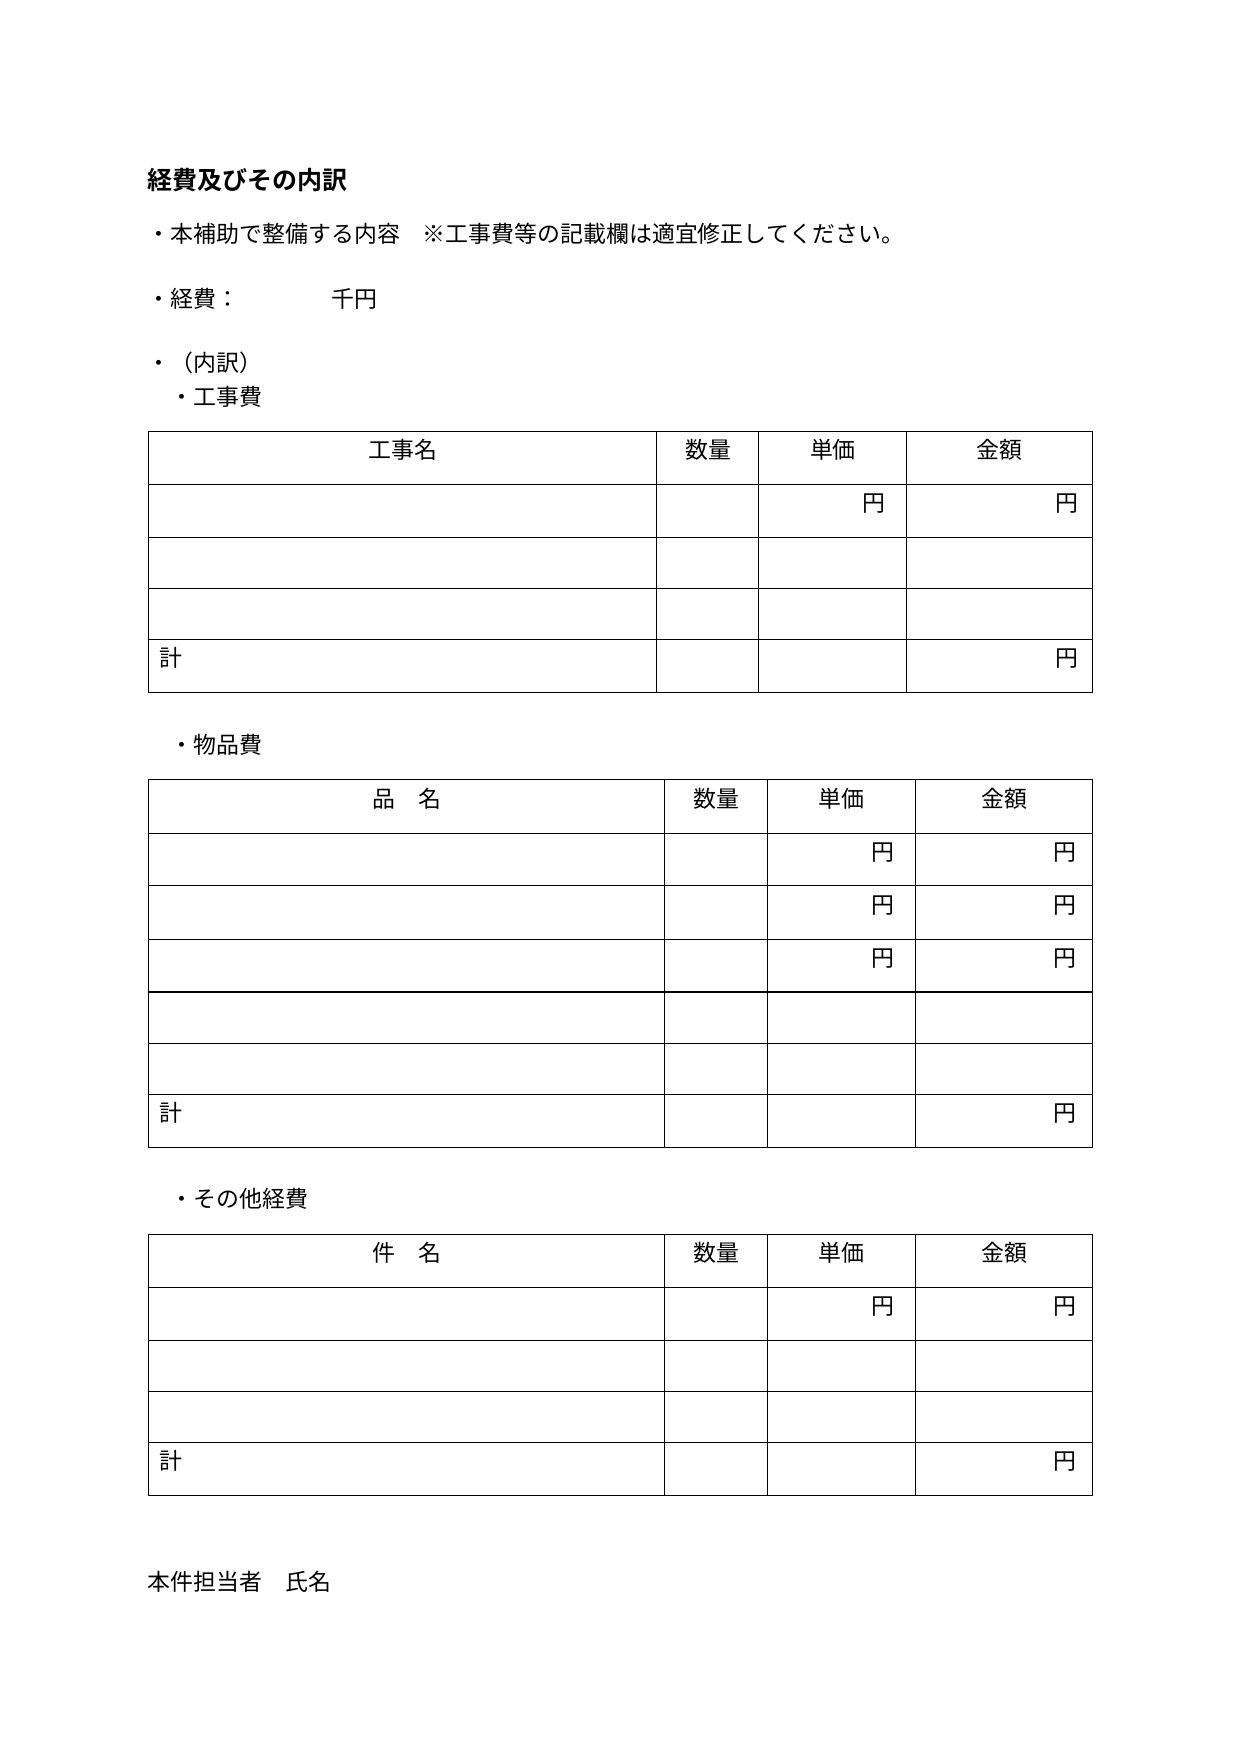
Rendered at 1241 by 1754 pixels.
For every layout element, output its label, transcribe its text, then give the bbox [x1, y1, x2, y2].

table_cell 円 [916, 886, 1092, 938]
table_cell [657, 538, 758, 588]
table_cell [149, 940, 664, 991]
table_cell 円 [907, 485, 1092, 537]
table_cell [768, 1095, 915, 1147]
table_cell [665, 940, 767, 991]
table_cell [149, 886, 664, 938]
table_header 単価 [768, 1235, 915, 1287]
table_cell [665, 1044, 767, 1093]
table_cell 円 [768, 886, 915, 938]
table_cell [665, 1095, 767, 1147]
table_cell [768, 993, 915, 1042]
table_header 品 名 [149, 780, 664, 832]
text ・（内訳） [148, 345, 1092, 378]
table_cell [149, 485, 656, 537]
table_cell [916, 993, 1092, 1042]
text ・物品費 [148, 727, 1092, 760]
table_cell [665, 1288, 767, 1340]
table_cell [759, 589, 906, 639]
table_cell [907, 538, 1092, 588]
text ・本補助で整備する内容 ※工事費等の記載欄は適宜修正してください。 [148, 216, 1092, 249]
table_cell [916, 1044, 1092, 1093]
table_cell [657, 640, 758, 692]
table_cell [768, 1443, 915, 1495]
table_header 単価 [768, 780, 915, 832]
table_cell 円 [759, 485, 906, 537]
table_cell [759, 538, 906, 588]
table_cell [149, 1044, 664, 1093]
table_cell [665, 834, 767, 885]
table_cell [149, 993, 664, 1042]
table_cell 円 [916, 834, 1092, 885]
table_cell [149, 1288, 664, 1340]
table_cell [907, 589, 1092, 639]
table_header 金額 [907, 432, 1092, 484]
text ・経費： 千円 [148, 281, 1092, 314]
table_cell [768, 1392, 915, 1442]
table_cell 円 [916, 1288, 1092, 1340]
table_cell 円 [768, 1288, 915, 1340]
text 本件担当者 氏名 [148, 1563, 1092, 1597]
table_cell 円 [768, 834, 915, 885]
table_header 数量 [665, 780, 767, 832]
table_cell 円 [916, 940, 1092, 991]
table_cell [665, 993, 767, 1042]
table_cell [665, 886, 767, 938]
table_cell [759, 640, 906, 692]
table_cell [657, 485, 758, 537]
table_cell 計 [149, 1443, 664, 1495]
table_cell [916, 1341, 1092, 1391]
table_cell [768, 1044, 915, 1093]
table_cell [768, 1341, 915, 1391]
table_cell 計 [149, 1095, 664, 1147]
text ・工事費 [148, 378, 1092, 412]
table_cell 円 [907, 640, 1092, 692]
table_header 単価 [759, 432, 906, 484]
table_cell [149, 834, 664, 885]
table_cell [665, 1443, 767, 1495]
table_cell 円 [768, 940, 915, 991]
table_header 金額 [916, 1235, 1092, 1287]
table_cell [657, 589, 758, 639]
table_header 工事名 [149, 432, 656, 484]
table_cell [916, 1392, 1092, 1442]
table_cell [665, 1392, 767, 1442]
table_header 金額 [916, 780, 1092, 832]
table_cell [149, 1341, 664, 1391]
table_cell 円 [916, 1095, 1092, 1147]
table_header 数量 [665, 1235, 767, 1287]
table_cell [149, 589, 656, 639]
table_cell [665, 1341, 767, 1391]
table_cell 計 [149, 640, 656, 692]
table_cell [149, 1392, 664, 1442]
table_cell [149, 538, 656, 588]
table_cell 円 [916, 1443, 1092, 1495]
text ・その他経費 [148, 1181, 1092, 1214]
subtitle 経費及びその内訳 [148, 161, 1092, 197]
table_header 件 名 [149, 1235, 664, 1287]
table_header 数量 [657, 432, 758, 484]
